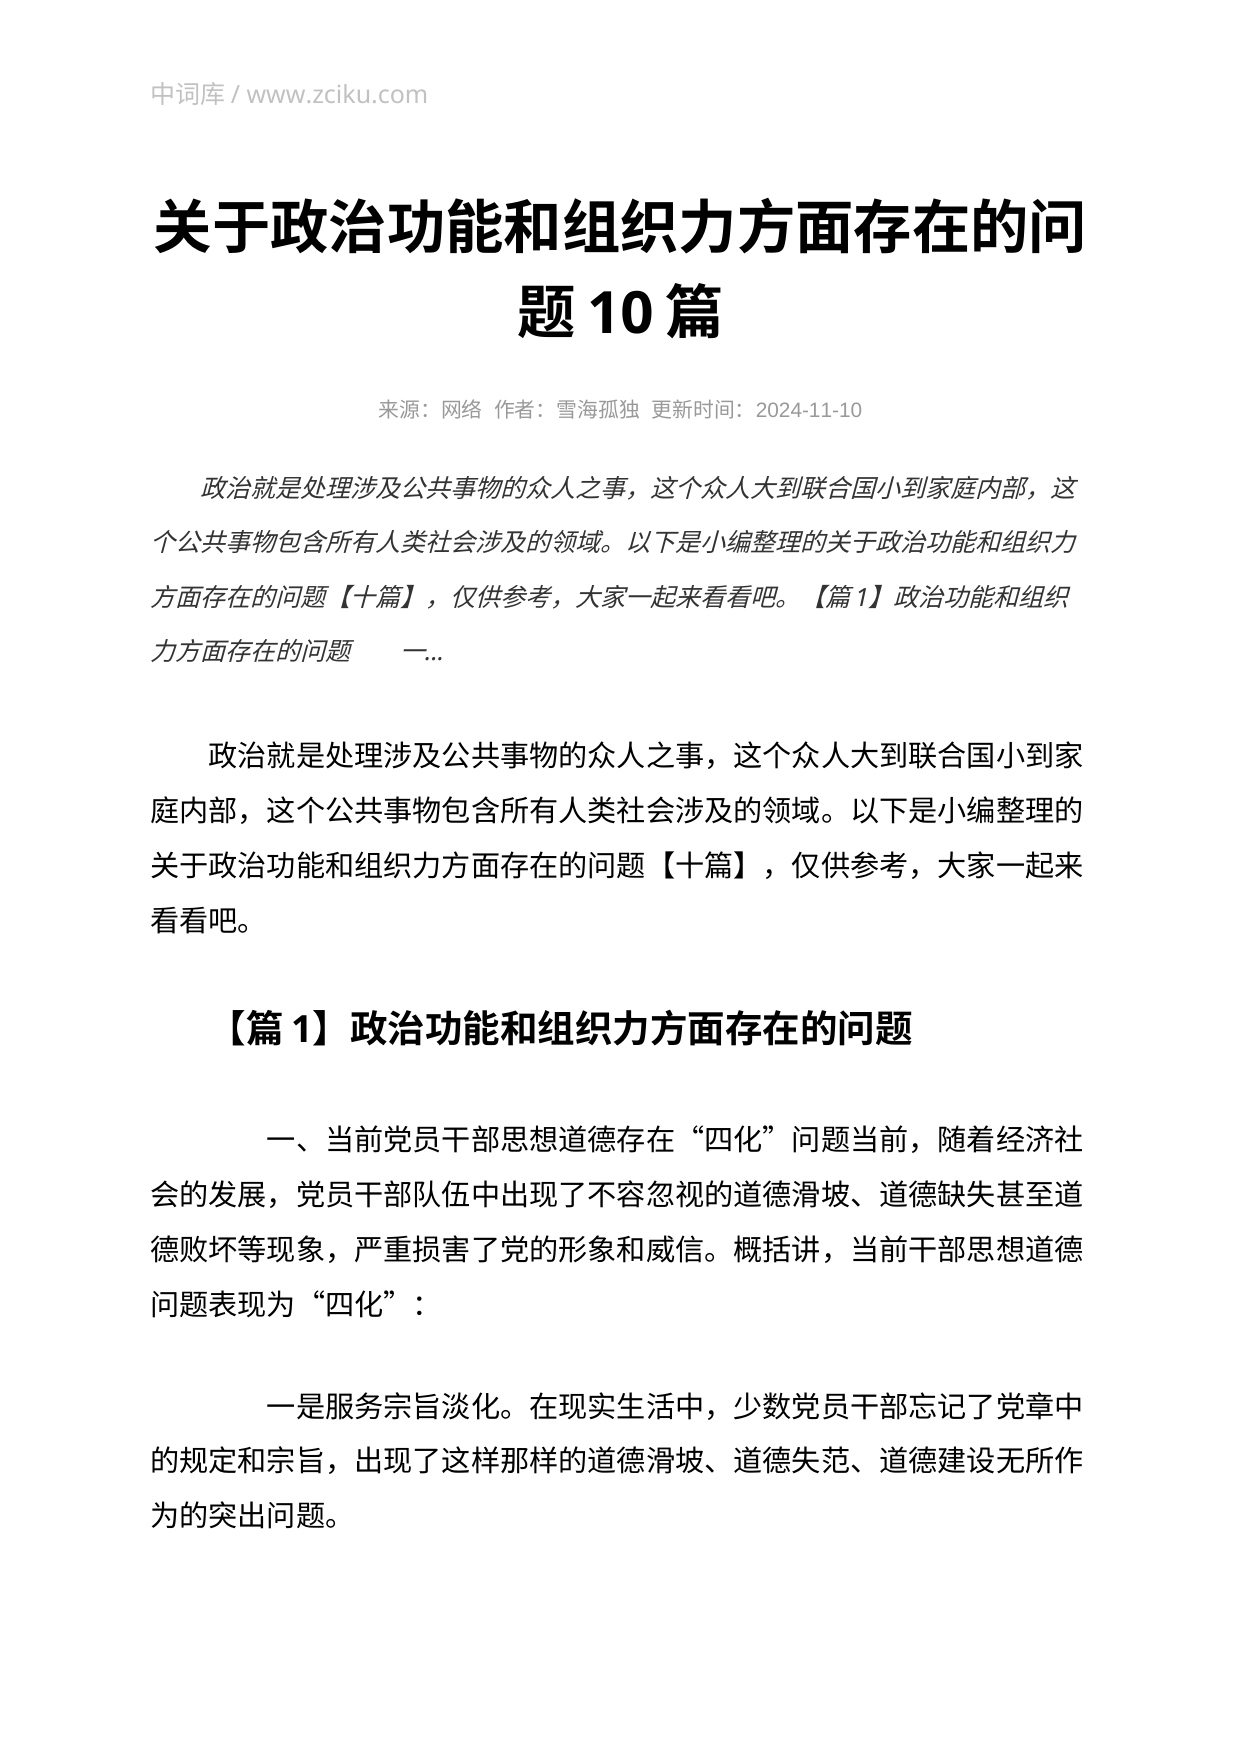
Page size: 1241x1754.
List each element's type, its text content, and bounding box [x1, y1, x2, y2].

subtitle 关于政治功能和组织力方面存在的问题10篇 [150, 181, 1090, 351]
text 来源：网络 作者：雪海孤独 更新时间：2024-11-10 [150, 397, 1090, 421]
text 政治就是处理涉及公共事物的众人之事，这个众人大到联合国小到家庭内部，这个公共事物包含所有人类社会涉及的领域。以下是小编整理的关于政治功能和组织力方面存在的问题【十篇】，仅供参考，大家一起来看看吧。【篇1】政治功能和组织力方面存在的问题 一... [150, 468, 1090, 668]
text 一是服务宗旨淡化。在现实生活中，少数党员干部忘记了党章中的规定和宗旨，出现了这样那样的道德滑坡、道德失范、道德建设无所作为的突出问题。 [150, 1383, 1090, 1535]
text 【篇1】政治功能和组织力方面存在的问题 [150, 999, 1090, 1053]
text 一、当前党员干部思想道德存在“四化”问题当前，随着经济社会的发展，党员干部队伍中出现了不容忽视的道德滑坡、道德缺失甚至道德败坏等现象，严重损害了党的形象和威信。概括讲，当前干部思想道德问题表现为“四化”： [150, 1117, 1090, 1324]
text 政治就是处理涉及公共事物的众人之事，这个众人大到联合国小到家庭内部，这个公共事物包含所有人类社会涉及的领域。以下是小编整理的关于政治功能和组织力方面存在的问题【十篇】，仅供参考，大家一起来看看吧。 [150, 733, 1090, 939]
